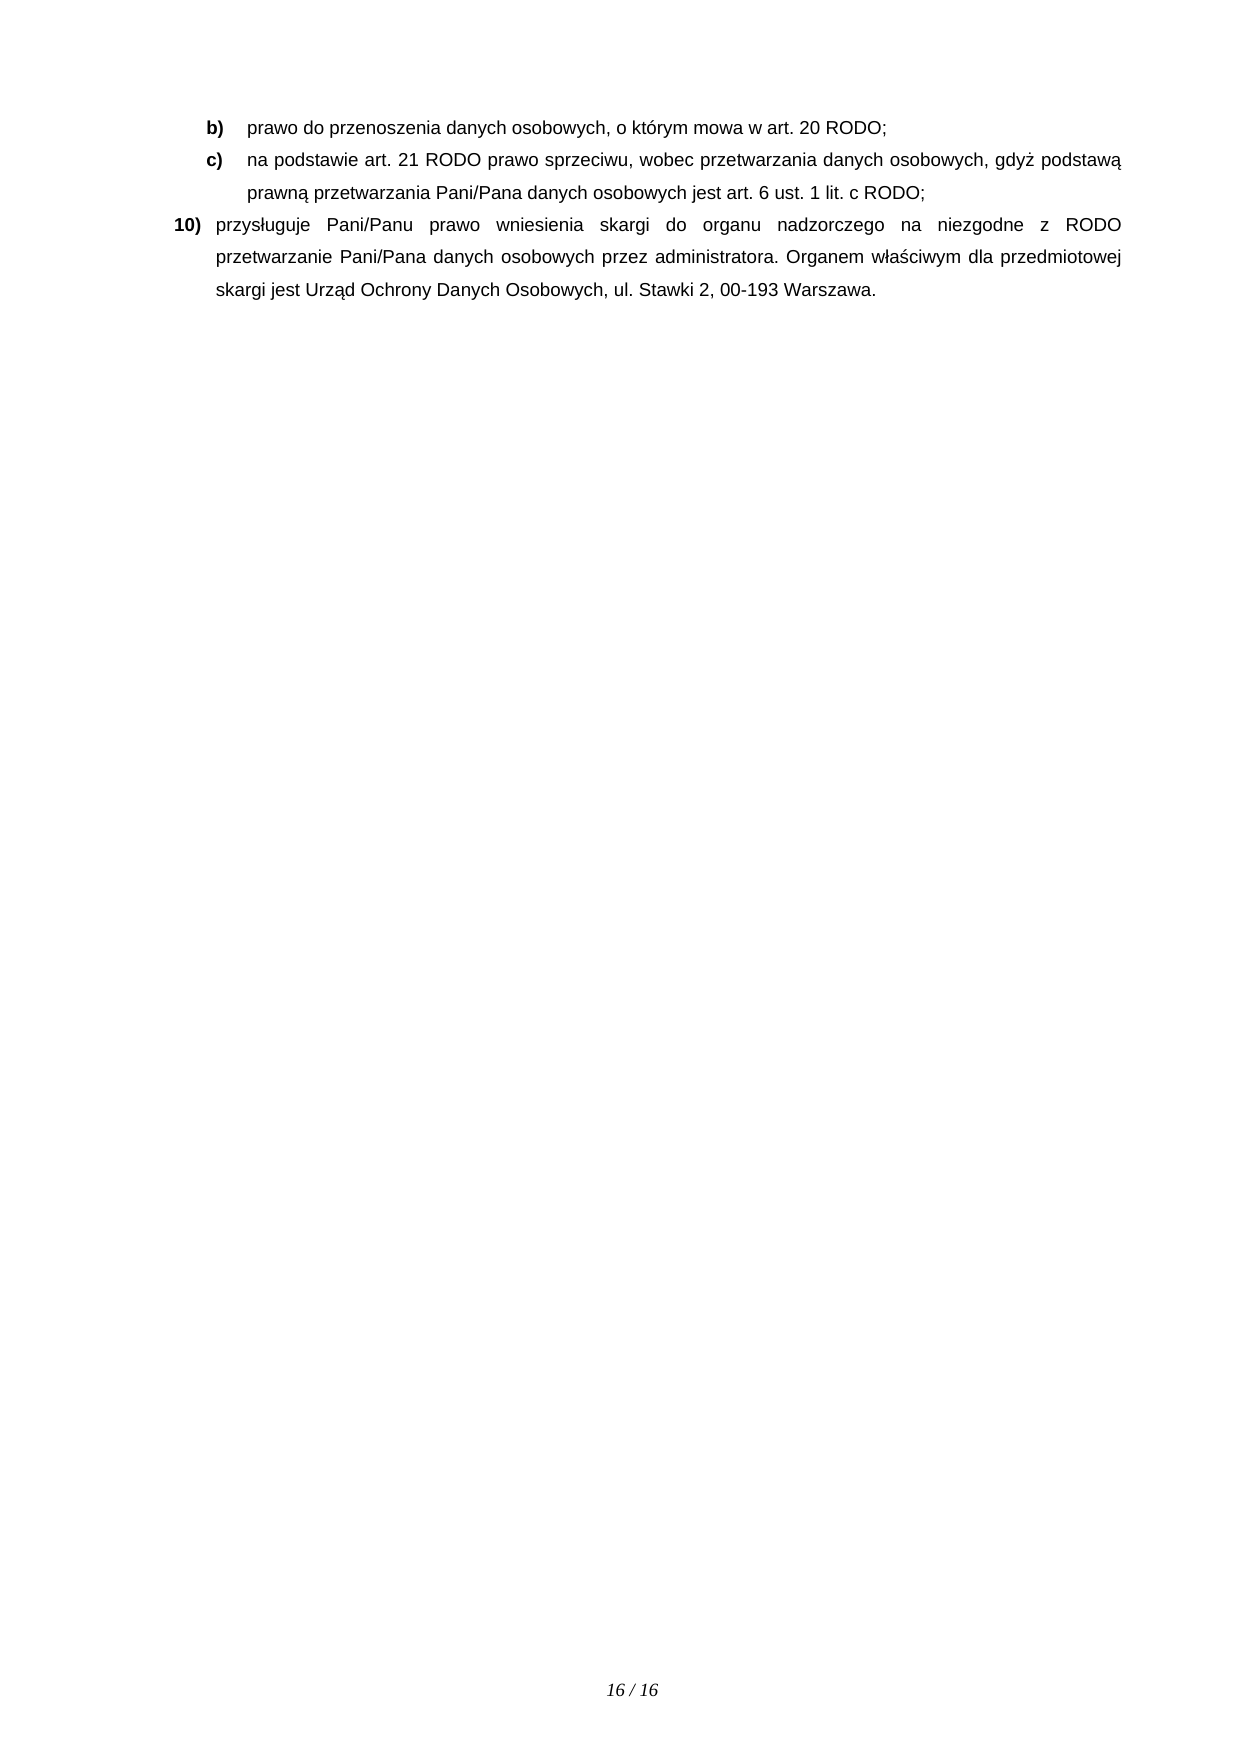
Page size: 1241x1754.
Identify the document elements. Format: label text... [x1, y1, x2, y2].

list prawo do przenoszenia danych osobowych, o którym mowa w art. 20 RODO; [206, 117, 1122, 138]
list na podstawie art. 21 RODO prawo sprzeciwu, wobec przetwarzania danych osobowych, gdyż podstawą prawną przetwarzania Pani/Pana danych osobowych jest art. 6 ust. 1 lit. c RODO; [206, 149, 1122, 203]
list przysługuje Pani/Panu prawo wniesienia skargi do organu nadzorczego na niezgodne z RODO przetwarzanie Pani/Pana danych osobowych przez administratora. Organem właściwym dla przedmiotowej skargi jest Urząd Ochrony Danych Osobowych, ul. Stawki 2, 00-193 Warszawa. [174, 214, 1122, 300]
